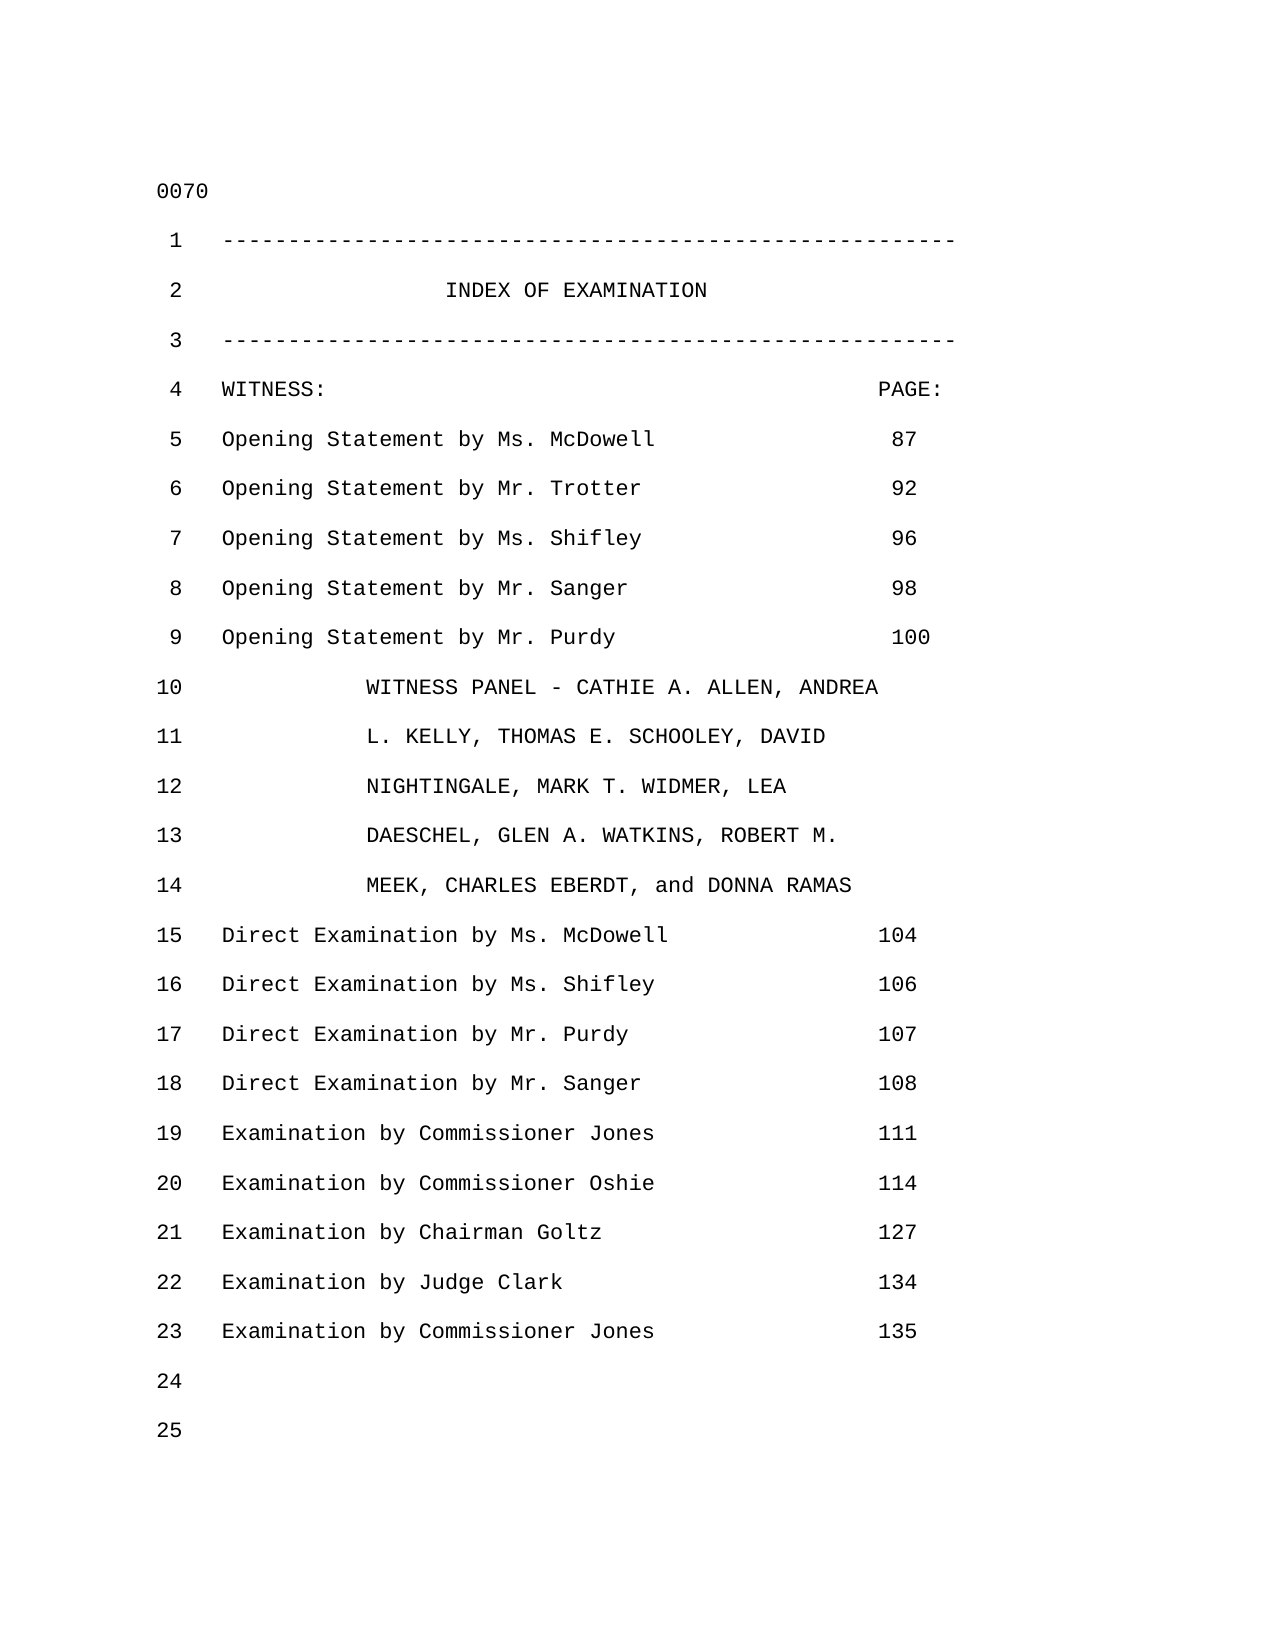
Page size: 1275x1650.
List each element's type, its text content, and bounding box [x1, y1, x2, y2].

text 22 Examination by Judge Clark 134 [156, 1271, 1119, 1296]
text 14 MEEK, CHARLES EBERDT, and DONNA RAMAS [156, 874, 1119, 899]
text 5 Opening Statement by Ms. McDowell 87 [156, 428, 1119, 453]
text 19 Examination by Commissioner Jones 111 [156, 1122, 1119, 1147]
text 1 -------------------------------------------------------- [156, 229, 1119, 254]
text 0070 [156, 180, 1119, 205]
text 11 L. KELLY, THOMAS E. SCHOOLEY, DAVID [156, 725, 1119, 750]
text 16 Direct Examination by Ms. Shifley 106 [156, 973, 1119, 998]
text 15 Direct Examination by Ms. McDowell 104 [156, 924, 1119, 948]
text 7 Opening Statement by Ms. Shifley 96 [156, 527, 1119, 552]
text 17 Direct Examination by Mr. Purdy 107 [156, 1023, 1119, 1048]
text 8 Opening Statement by Mr. Sanger 98 [156, 577, 1119, 601]
text 2 INDEX OF EXAMINATION [156, 279, 1119, 304]
text 3 -------------------------------------------------------- [156, 329, 1119, 353]
text 6 Opening Statement by Mr. Trotter 92 [156, 477, 1119, 502]
text 24 [156, 1370, 1119, 1395]
text 21 Examination by Chairman Goltz 127 [156, 1221, 1119, 1246]
text 10 WITNESS PANEL - CATHIE A. ALLEN, ANDREA [156, 676, 1119, 701]
text 18 Direct Examination by Mr. Sanger 108 [156, 1072, 1119, 1097]
text 4 WITNESS: PAGE: [156, 378, 1119, 403]
text 25 [156, 1419, 1119, 1444]
text 20 Examination by Commissioner Oshie 114 [156, 1172, 1119, 1196]
text 13 DAESCHEL, GLEN A. WATKINS, ROBERT M. [156, 824, 1119, 849]
text 12 NIGHTINGALE, MARK T. WIDMER, LEA [156, 775, 1119, 800]
text 23 Examination by Commissioner Jones 135 [156, 1320, 1119, 1345]
text 9 Opening Statement by Mr. Purdy 100 [156, 626, 1119, 651]
